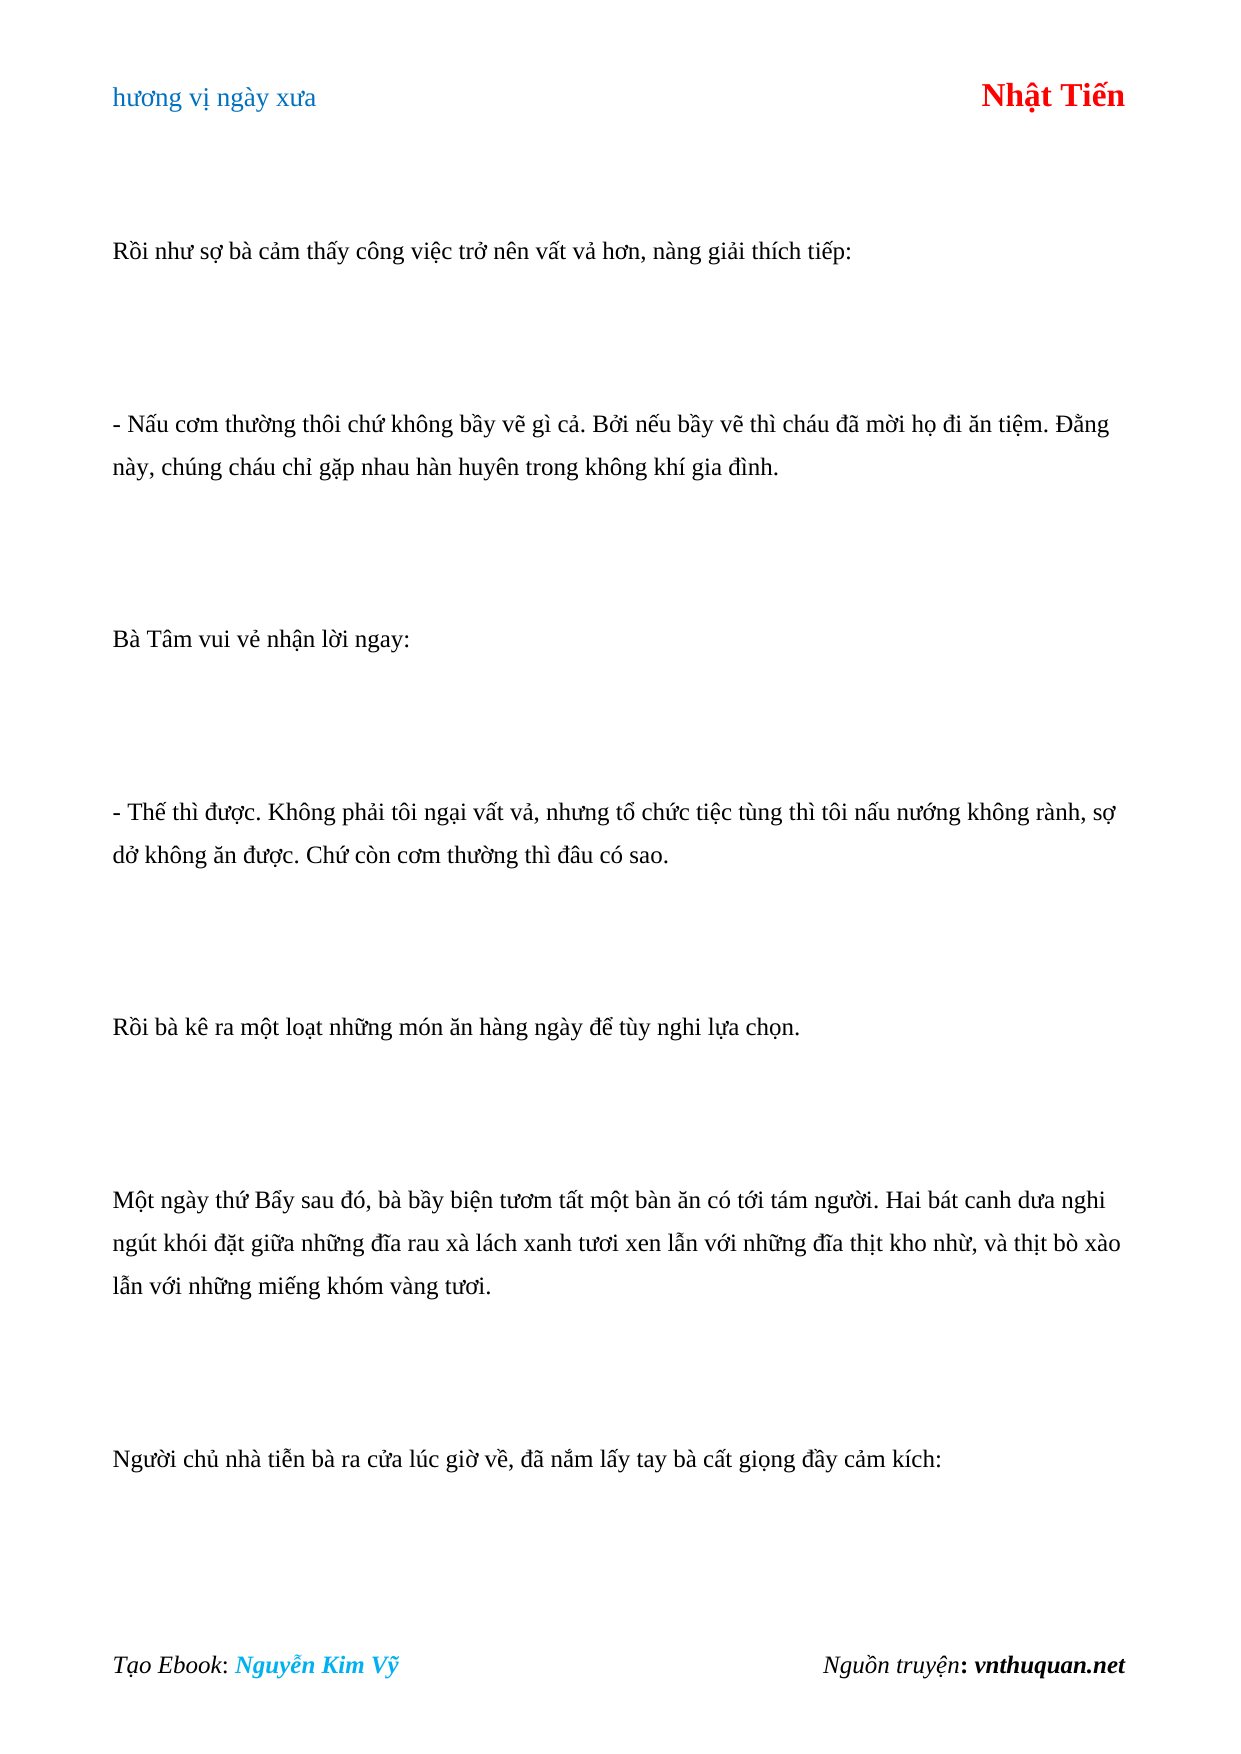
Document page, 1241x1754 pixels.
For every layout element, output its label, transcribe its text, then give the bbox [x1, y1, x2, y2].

text Một ngày thứ Bẩy sau đó, bà bầy biện tươm tất một bàn ăn có tới tám người. Hai bát canh dưa nghi ngút khói đặt giữa những đĩa rau xà lách xanh tươi xen lẫn với những đĩa thịt kho nhừ, và thịt bò xào lẫn với những miếng khóm vàng tươi. [112, 1185, 1128, 1343]
text - Nấu cơm thường thôi chứ không bầy vẽ gì cả. Bởi nếu bầy vẽ thì cháu đã mời họ đi ăn tiệm. Ðằng này, chúng cháu chỉ gặp nhau hàn huyên trong không khí gia đình. [112, 409, 1128, 524]
text Rồi như sợ bà cảm thấy công việc trở nên vất vả hơn, nàng giải thích tiếp: [112, 236, 1128, 308]
text - Thế thì được. Không phải tôi ngại vất vả, nhưng tổ chức tiệc tùng thì tôi nấu nướng không rành, sợ dở không ăn được. Chứ còn cơm thường thì đâu có sao. [112, 797, 1128, 912]
text Người chủ nhà tiễn bà ra cửa lúc giờ về, đã nắm lấy tay bà cất giọng đầy cảm kích: [112, 1444, 1128, 1516]
text Bà Tâm vui vẻ nhận lời ngay: [112, 624, 1128, 696]
text Rồi bà kê ra một loạt những món ăn hàng ngày để tùy nghi lựa chọn. [112, 1012, 1128, 1084]
